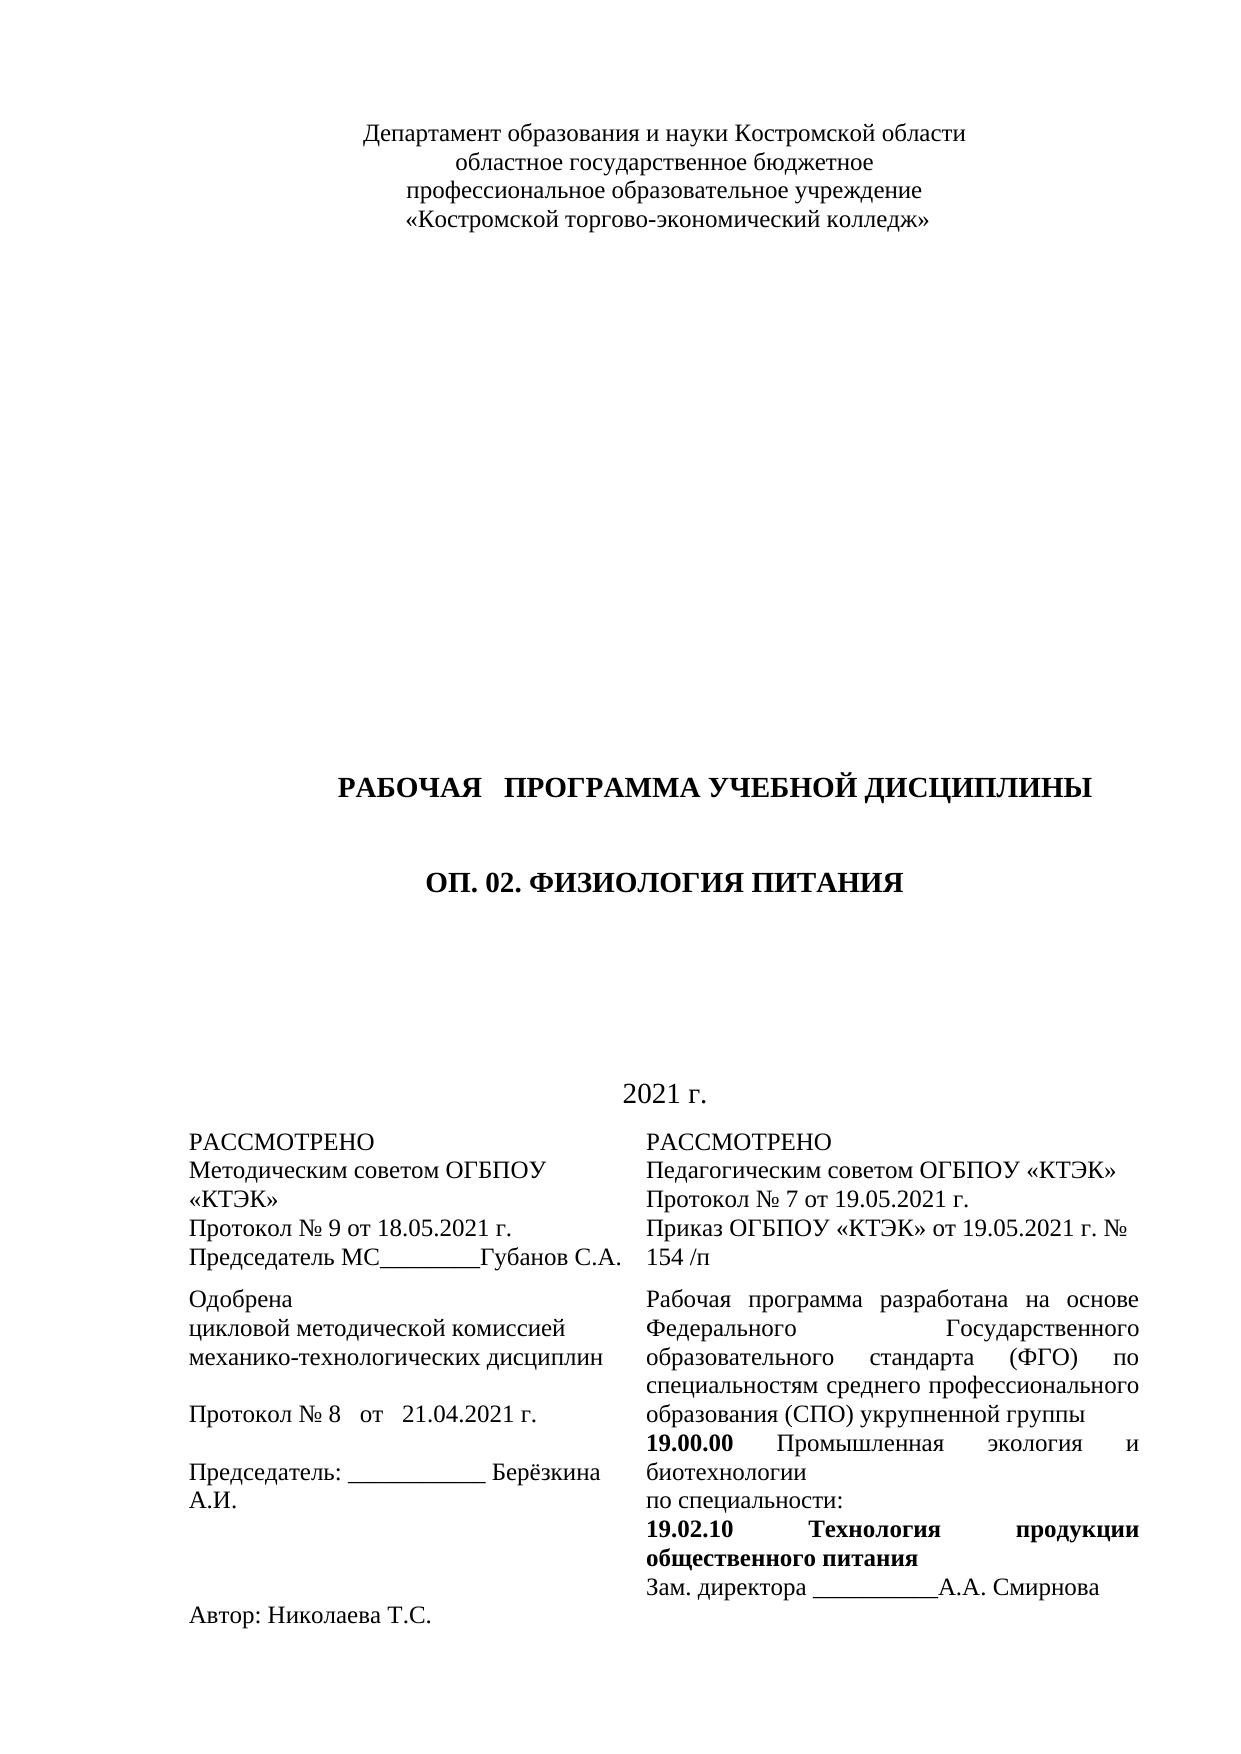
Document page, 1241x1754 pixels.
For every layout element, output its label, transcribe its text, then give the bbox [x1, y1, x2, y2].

text Рабочая ПРОГРАММа УЧЕБНОЙ ДИСЦИПЛИНЫ [177, 770, 1152, 803]
text 2021 г. [177, 1077, 1152, 1110]
text Департамент образования и науки Костромской области [177, 118, 1152, 147]
text ОП. 02. Физиология питания [177, 866, 1152, 899]
text «Костромской торгово-экономический колледж» [177, 204, 1152, 233]
table_header РАССМОТРЕНО Методическим советом ОГБПОУ «КТЭК» Протокол № 9 от 18.05.2021 г. Председатель МС________Губанов С.А. [177, 1127, 634, 1284]
table_cell Рабочая программа разработана на основе Федерального Государственного образовательного стандарта (ФГО) по специальностям среднего профессионального образования (СПО) укрупненной группы 19.00.00 Промышленная экология и биотехнологии по специальности: 19.02.10 Технология продукции общественного питания Зам. директора __________А.А. Смирнова [635, 1284, 1151, 1629]
table_header РАССМОТРЕНО Педагогическим советом ОГБПОУ «КТЭК» Протокол № 7 от 19.05.2021 г. Приказ ОГБПОУ «КТЭК» от 19.05.2021 г. № 154 /п [635, 1127, 1151, 1284]
text областное государственное бюджетное [177, 147, 1152, 176]
table_cell Одобрена цикловой методической комиссией механико-технологических дисциплин Протокол № 8 от 21.04.2021 г. Председатель: ___________ Берёзкина А.И. Автор: Николаева Т.С. [177, 1284, 634, 1629]
text профессиональное образовательное учреждение [177, 176, 1152, 204]
